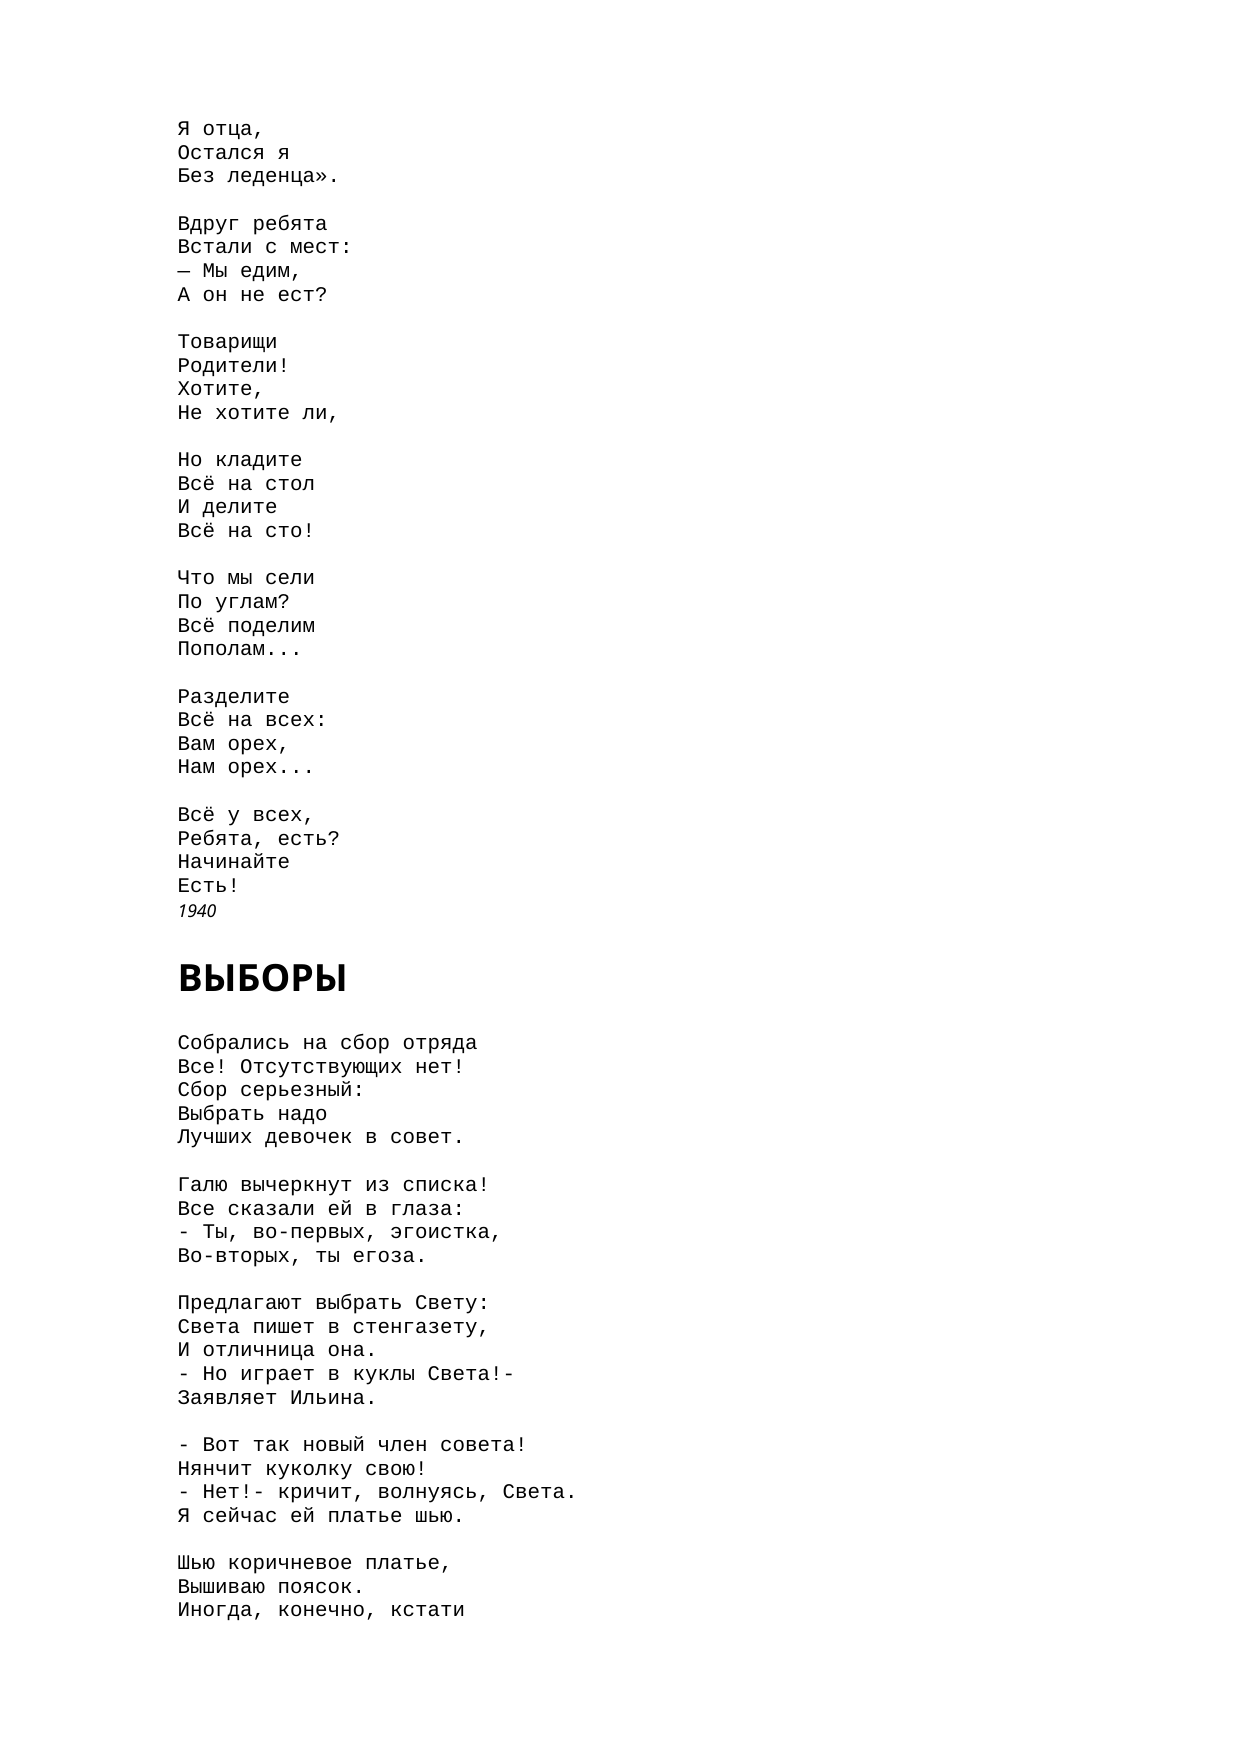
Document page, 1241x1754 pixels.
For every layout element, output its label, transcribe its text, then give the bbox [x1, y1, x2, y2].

text Пополам... [177, 638, 1152, 662]
text Нам орех... [177, 757, 1152, 780]
text Нянчит куколку свою! [177, 1458, 1152, 1481]
text - Нет!- кричит, волнуясь, Света. [177, 1481, 1152, 1505]
text И делите [177, 496, 1152, 520]
text Но кладите [177, 449, 1152, 473]
text Собрались на сбор отряда [177, 1032, 1152, 1056]
text Вышиваю поясок. [177, 1576, 1152, 1599]
text Остался я [177, 142, 1152, 165]
text - Вот так новый член совета! [177, 1434, 1152, 1458]
text Предлагают выбрать Свету: [177, 1292, 1152, 1316]
text Шью коричневое платье, [177, 1552, 1152, 1576]
text Всё на стол [177, 473, 1152, 496]
text - Но играет в куклы Света!- [177, 1363, 1152, 1387]
text 1940 [177, 898, 1152, 923]
text Не хотите ли, [177, 402, 1152, 426]
text Галю вычеркнут из списка! [177, 1174, 1152, 1197]
text Иногда, конечно, кстати [177, 1599, 1152, 1623]
text Во-вторых, ты егоза. [177, 1245, 1152, 1268]
text Вдруг ребята [177, 213, 1152, 236]
text Всё у всех, [177, 804, 1152, 827]
text Разделите [177, 686, 1152, 709]
text Я отца, [177, 118, 1152, 142]
text Всё на сто! [177, 520, 1152, 544]
text - Ты, во-первых, эгоистка, [177, 1221, 1152, 1245]
text Все сказали ей в глаза: [177, 1197, 1152, 1221]
text А он не ест? [177, 284, 1152, 307]
text Всё на всех: [177, 709, 1152, 733]
text Без леденца». [177, 165, 1152, 189]
text Заявляет Ильина. [177, 1387, 1152, 1410]
text Выбрать надо [177, 1103, 1152, 1127]
text Ребята, есть? [177, 827, 1152, 851]
text Сбор серьезный: [177, 1079, 1152, 1103]
text Встали с мест: [177, 236, 1152, 260]
text По углам? [177, 591, 1152, 615]
text — Мы едим, [177, 260, 1152, 284]
text Света пишет в стенгазету, [177, 1316, 1152, 1339]
text Хотите, [177, 378, 1152, 402]
text Товарищи [177, 331, 1152, 354]
text Лучших девочек в совет. [177, 1127, 1152, 1150]
text И отличница она. [177, 1339, 1152, 1363]
text Родители! [177, 354, 1152, 378]
text Что мы сели [177, 567, 1152, 591]
text ВЫБОРЫ [177, 952, 1152, 1003]
text Есть! [177, 875, 1152, 898]
text Всё поделим [177, 615, 1152, 638]
text Все! Отсутствующих нет! [177, 1056, 1152, 1079]
text Вам орех, [177, 733, 1152, 757]
text Начинайте [177, 851, 1152, 875]
text Я сейчас ей платье шью. [177, 1505, 1152, 1528]
